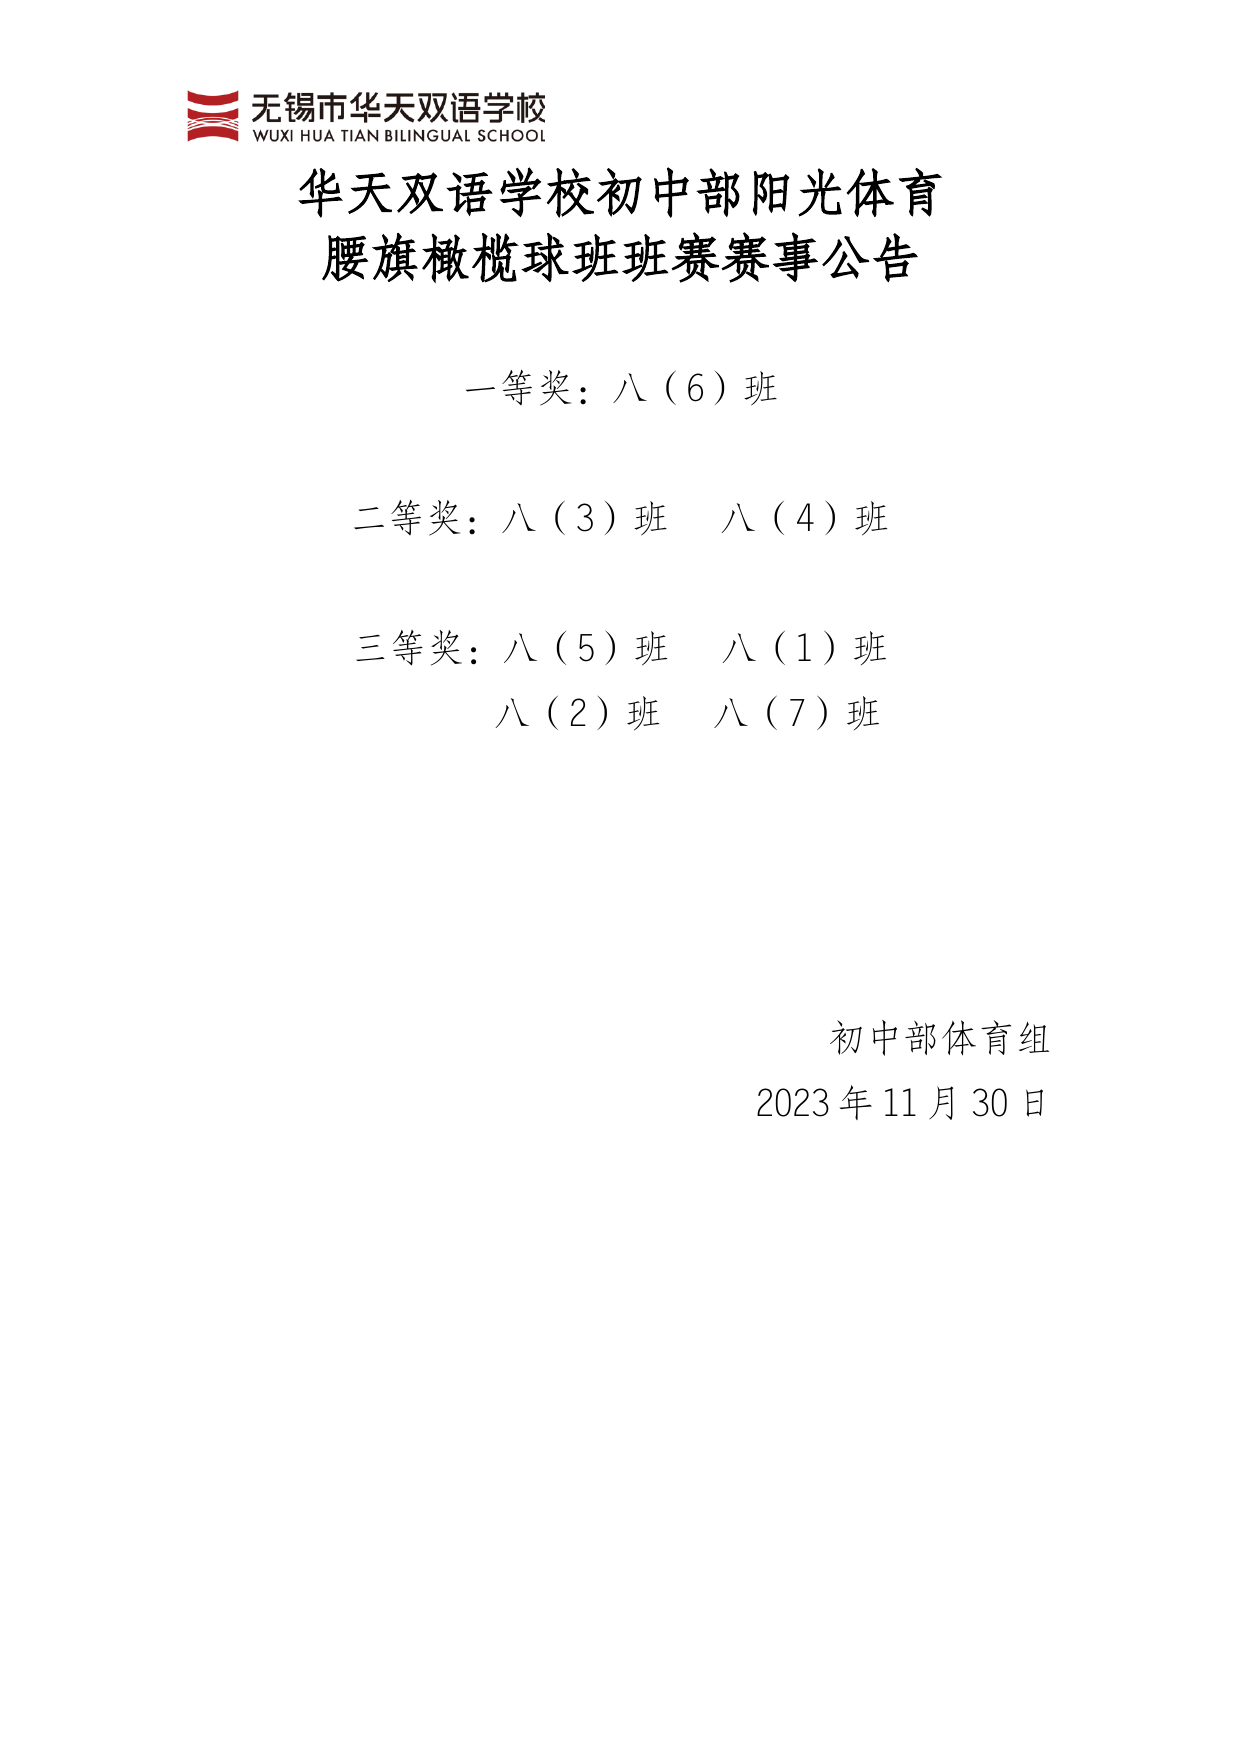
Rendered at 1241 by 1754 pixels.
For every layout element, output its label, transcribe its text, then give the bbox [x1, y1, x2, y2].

text 2023年11月30日 [187, 1072, 1053, 1137]
picture [187, 90, 545, 142]
text 腰旗橄榄球班班赛赛事公告 [187, 227, 1053, 292]
text 八（2）班 八（7）班 [187, 682, 1053, 747]
text 三等奖：八（5）班 八（1）班 [187, 617, 1053, 682]
text 一等奖：八（6）班 [187, 357, 1053, 422]
text 二等奖：八（3）班 八（4）班 [187, 487, 1053, 552]
text 华天双语学校初中部阳光体育 [187, 162, 1053, 227]
text 初中部体育组 [187, 1007, 1053, 1072]
